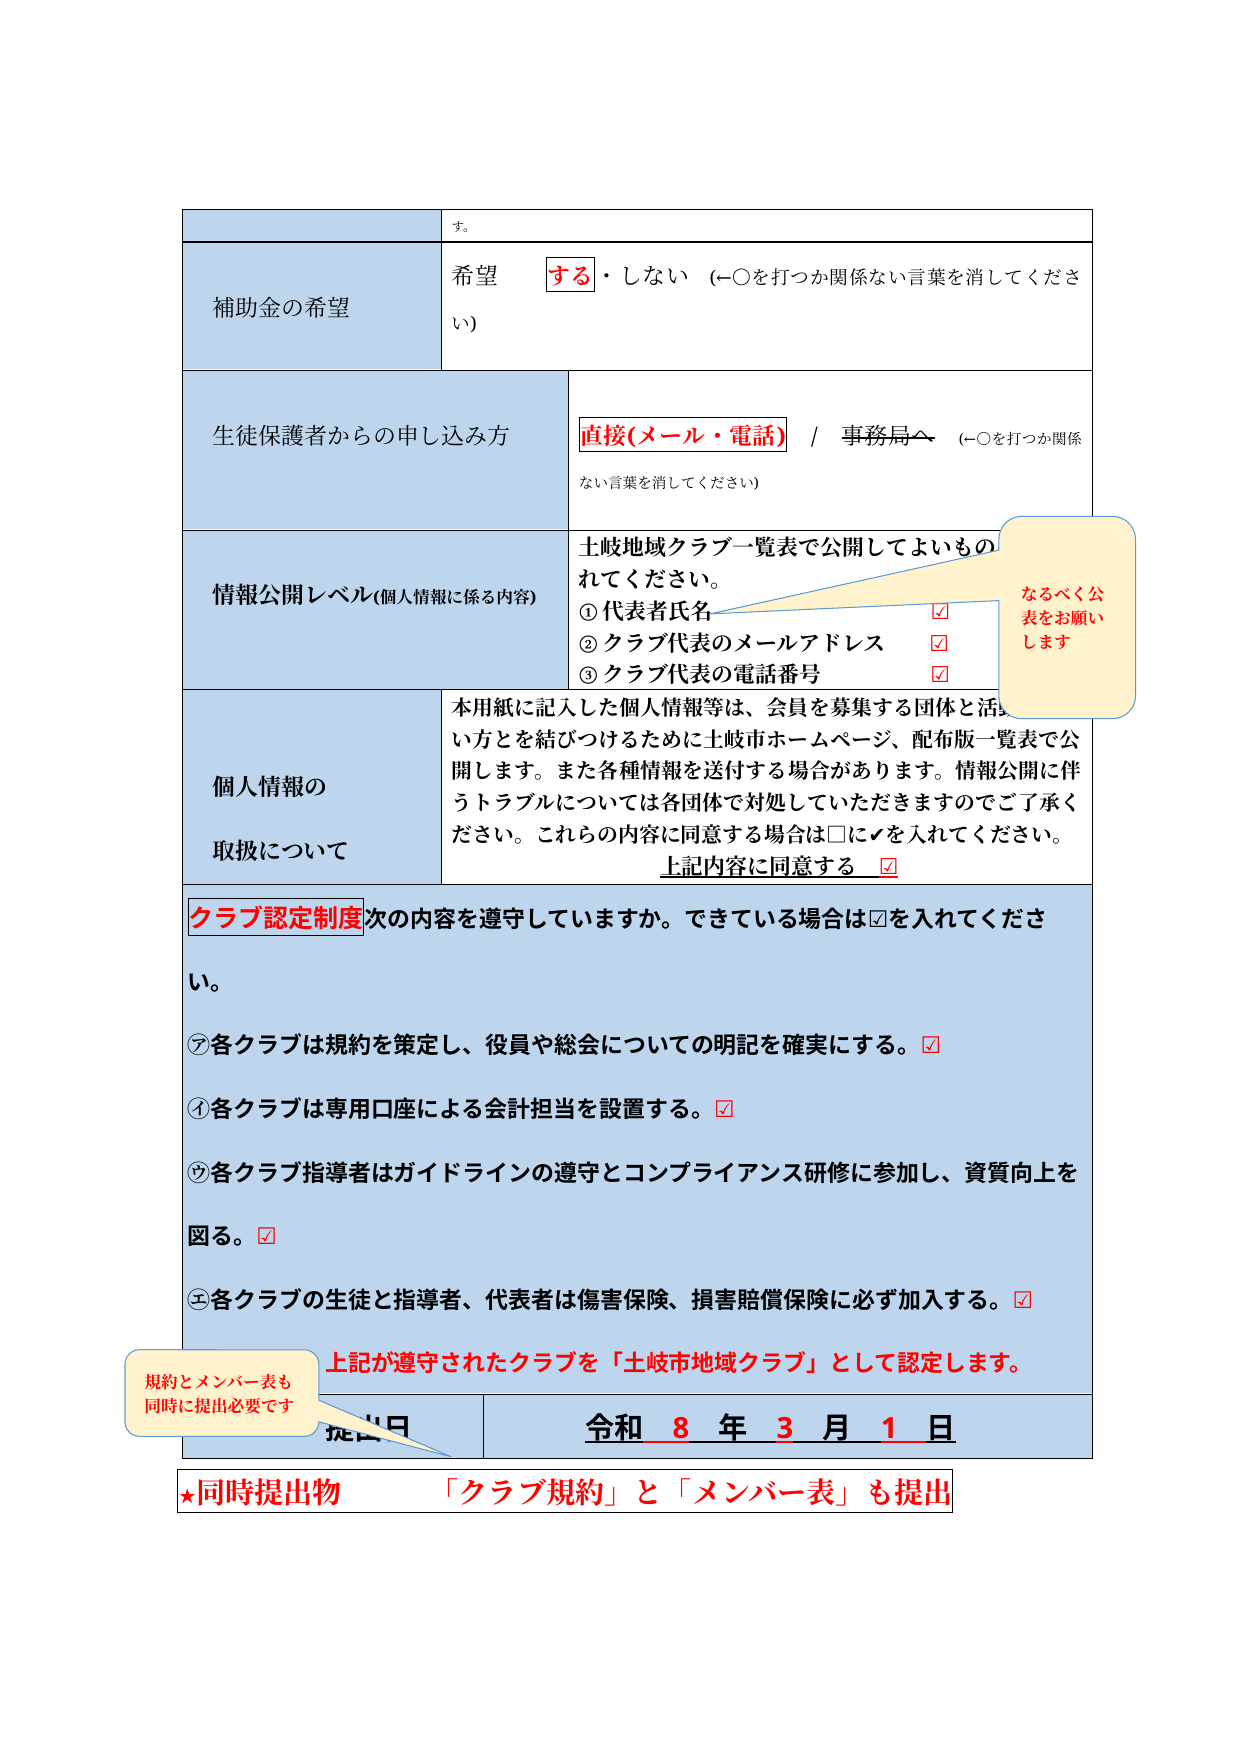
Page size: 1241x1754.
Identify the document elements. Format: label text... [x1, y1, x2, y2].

table_cell 生徒保護者からの申し込み方 [183, 371, 568, 529]
table_cell 個人情報の 取扱について [183, 690, 441, 884]
table_cell 本用紙に記入した個人情報等は、会員を募集する団体と活動をしたい方とを結びつけるために土岐市ホームページ、配布版一覧表で公開します。また各種情報を送付する場合があります。情報公開に伴うトラブルについては各団体で対処していただきますのでご了承ください。これらの内容に同意する場合は□に✔を入れてください。 上記内容に同意する ☑ [442, 690, 1092, 884]
table_cell 希望 する・しない (←〇を打つか関係ない言葉を消してください) [442, 243, 1092, 369]
table_cell クラブの特徴 [183, 210, 441, 241]
table_cell 土岐地域クラブ一覧表で公開してよいものに☑を入れてください。 ①代表者氏名 ☑ ②クラブ代表のメールアドレス ☑ ③クラブ代表の電話番号 ☑ [569, 531, 999, 689]
table_cell 直接(メール・電話) / 事務局へ (←〇を打つか関係ない言葉を消してください) [569, 371, 1092, 529]
table_cell 令和 8 年 3 月 1 日 [484, 1395, 1092, 1458]
table_cell 提出日 [320, 1395, 483, 1458]
table_cell 補助金の希望 [183, 243, 441, 369]
table_cell 提出日 [183, 1423, 449, 1458]
text ★同時提出物 「クラブ規約」と「メンバー表」も提出 [177, 1459, 1063, 1523]
table_cell クラブ認定制度次の内容を遵守していますか。できている場合は☑を入れてください。 ㋐各クラブは規約を策定し、役員や総会についての明記を確実にする。☑ ㋑各クラブは専用口座による会計担当を設置する。☑ ㋒各クラブ指導者はガイドラインの遵守とコンプライアンス研修に参加し、資質向上を図る。☑ ㋓各クラブの生徒と指導者、代表者は傷害保険、損害賠償保険に必ず加入する。☑ 上記が遵守されたクラブを「土岐市地域クラブ」として認定します。 [183, 885, 1092, 1393]
table_cell 情報公開レベル(個人情報に係る内容) [183, 531, 568, 689]
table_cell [442, 210, 1092, 241]
